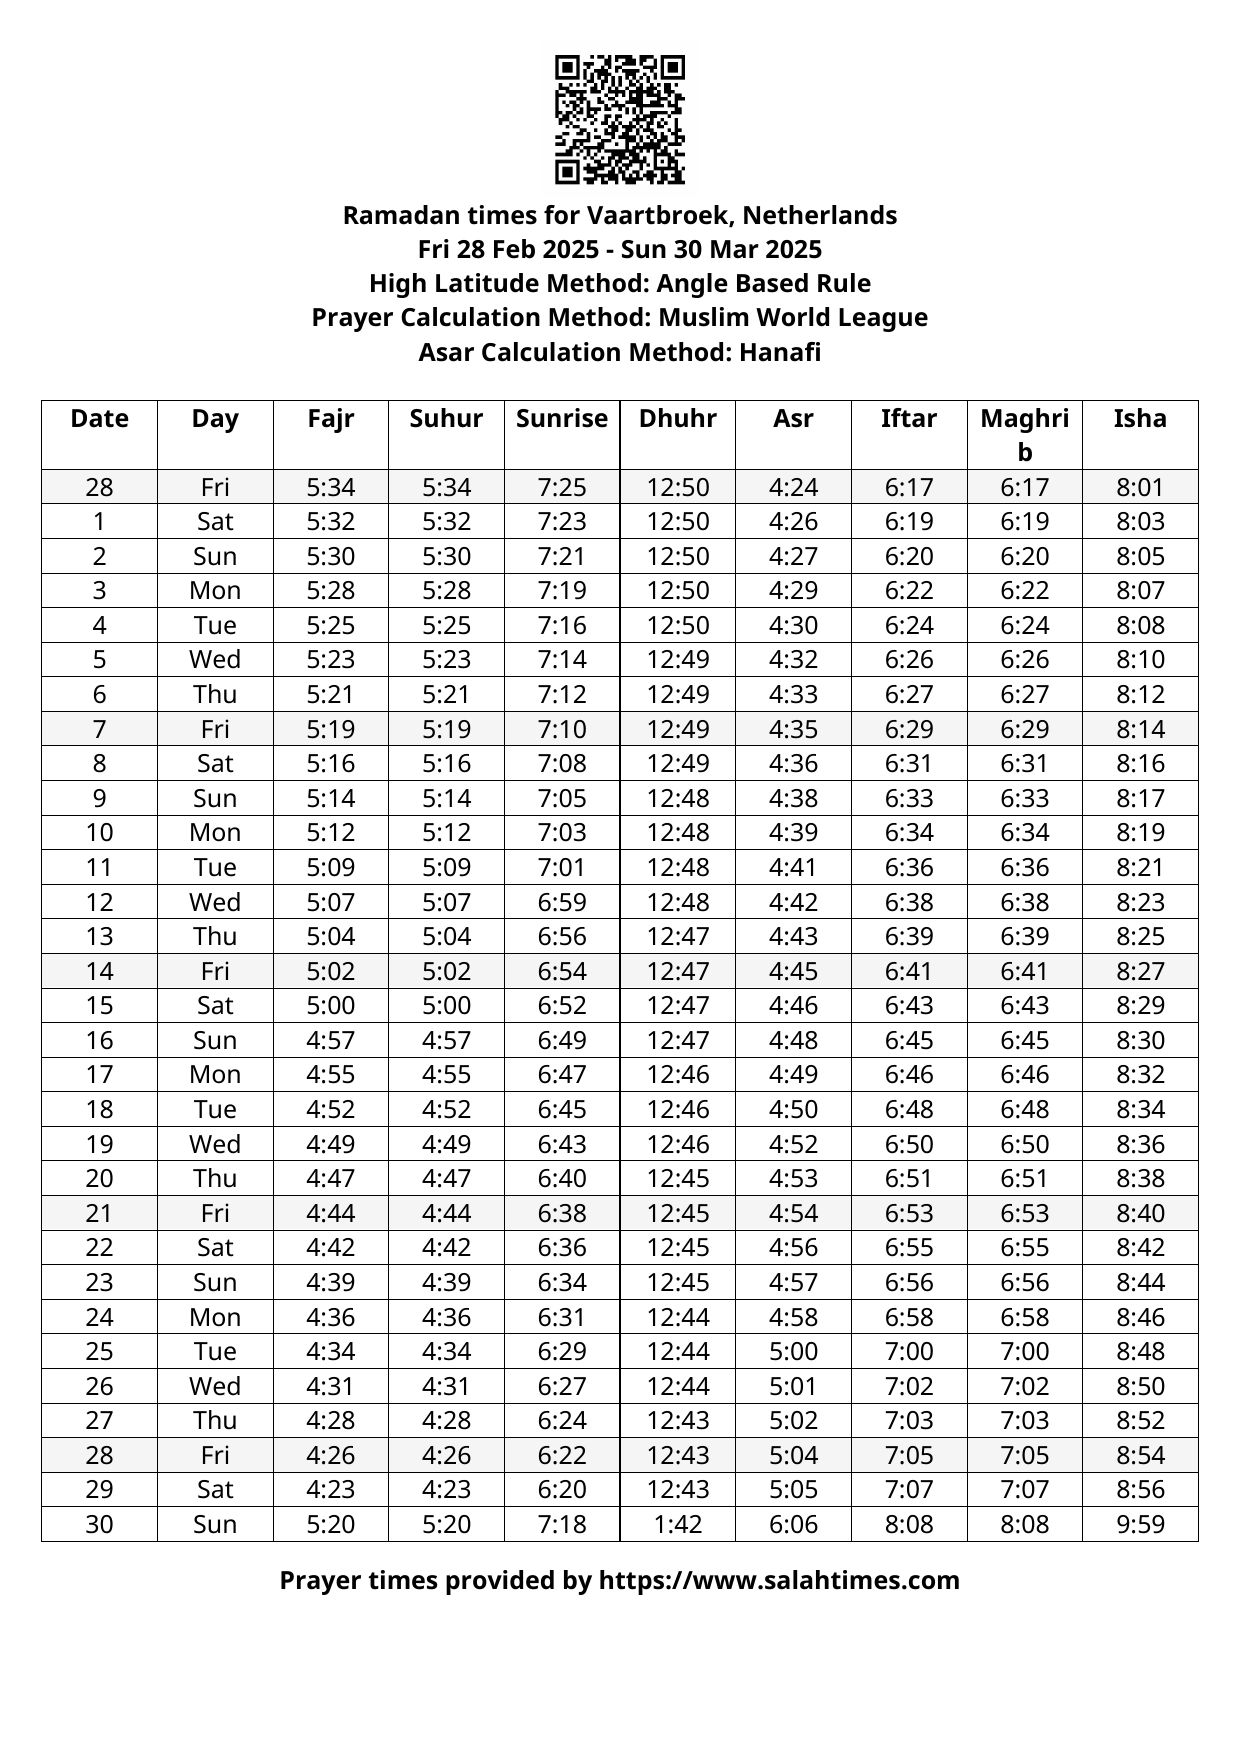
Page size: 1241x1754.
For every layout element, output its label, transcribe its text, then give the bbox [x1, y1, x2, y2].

table_cell 6:31 [505, 1300, 619, 1333]
table_cell 8:40 [1083, 1196, 1198, 1229]
table_cell 4:44 [274, 1196, 388, 1229]
table_cell 4:35 [736, 712, 851, 745]
table_cell 5:00 [274, 989, 388, 1022]
table_cell 7:07 [852, 1473, 967, 1506]
table_cell 6:50 [852, 1127, 967, 1160]
table_header Asr [736, 401, 851, 469]
table_cell Wed [158, 643, 273, 676]
table_cell 6:46 [968, 1058, 1082, 1091]
table_cell 1:42 [621, 1507, 735, 1541]
table_cell 4:34 [389, 1334, 504, 1368]
table_header Iftar [852, 401, 967, 469]
table_cell 7:07 [968, 1473, 1082, 1506]
table_cell 5:02 [389, 954, 504, 987]
table_cell Sat [158, 504, 273, 538]
table_cell 7:01 [505, 850, 619, 884]
table_cell 5:00 [736, 1334, 851, 1368]
table_cell Thu [158, 919, 273, 953]
table_cell 2 [42, 539, 157, 572]
table_cell 4:42 [389, 1231, 504, 1264]
table_cell Tue [158, 850, 273, 884]
table_cell 12:48 [621, 850, 735, 884]
table_cell 6:22 [968, 574, 1082, 607]
table_cell 6:49 [505, 1023, 619, 1057]
table_cell 7:16 [505, 608, 619, 642]
table_cell 12:47 [621, 1023, 735, 1057]
table_cell 8:52 [1083, 1404, 1198, 1437]
table_cell 8:19 [1083, 816, 1198, 849]
table_cell 12:47 [621, 954, 735, 987]
table_cell 4:57 [274, 1023, 388, 1057]
table_cell 6:48 [852, 1092, 967, 1126]
table_cell 5:01 [736, 1369, 851, 1402]
table_cell 5:02 [274, 954, 388, 987]
table_cell Sun [158, 781, 273, 814]
table_cell Sun [158, 1023, 273, 1057]
table_cell 7:05 [505, 781, 619, 814]
table_cell 23 [42, 1265, 157, 1299]
table_cell 5:23 [389, 643, 504, 676]
table_cell 6:56 [852, 1265, 967, 1299]
table_cell 22 [42, 1231, 157, 1264]
table_cell Thu [158, 1161, 273, 1195]
table_cell 5:07 [274, 885, 388, 918]
table_cell Mon [158, 1058, 273, 1091]
table_cell 27 [42, 1404, 157, 1437]
table_cell 4:55 [274, 1058, 388, 1091]
table_cell 8:10 [1083, 643, 1198, 676]
table_cell 5:05 [736, 1473, 851, 1506]
table_cell 5:16 [389, 746, 504, 780]
table_cell 6:22 [852, 574, 967, 607]
table_cell 10 [42, 816, 157, 849]
table_cell 12:48 [621, 885, 735, 918]
table_cell 8:42 [1083, 1231, 1198, 1264]
table_cell 6:33 [968, 781, 1082, 814]
table_cell Fri [158, 712, 273, 745]
table_cell 5:30 [274, 539, 388, 572]
table_cell 6 [42, 677, 157, 711]
table_cell 28 [42, 470, 157, 503]
table_cell 8:12 [1083, 677, 1198, 711]
table_cell 6:29 [968, 712, 1082, 745]
table_cell 12:46 [621, 1092, 735, 1126]
table_cell 8:54 [1083, 1438, 1198, 1472]
table_cell 6:19 [852, 504, 967, 538]
table_cell 6:50 [968, 1127, 1082, 1160]
table_cell 17 [42, 1058, 157, 1091]
table_cell 4:27 [736, 539, 851, 572]
table_cell Thu [158, 677, 273, 711]
table_cell 6:40 [505, 1161, 619, 1195]
table_cell 8:07 [1083, 574, 1198, 607]
table_cell 12 [42, 885, 157, 918]
table_cell 7:02 [968, 1369, 1082, 1402]
table_cell 8:38 [1083, 1161, 1198, 1195]
table_cell Fri [158, 1196, 273, 1229]
table_cell 4:54 [736, 1196, 851, 1229]
table_cell 19 [42, 1127, 157, 1160]
table_cell 4:48 [736, 1023, 851, 1057]
table_cell 8:44 [1083, 1265, 1198, 1299]
table_cell 7:05 [852, 1438, 967, 1472]
table_cell 8:25 [1083, 919, 1198, 953]
table_cell 4:57 [736, 1265, 851, 1299]
table_cell 8:05 [1083, 539, 1198, 572]
table_cell 4:23 [274, 1473, 388, 1506]
table_cell 5:04 [389, 919, 504, 953]
table_cell 8:08 [968, 1507, 1082, 1541]
table_cell Tue [158, 1092, 273, 1126]
table_cell 6:54 [505, 954, 619, 987]
table_cell 6:34 [968, 816, 1082, 849]
table_cell 11 [42, 850, 157, 884]
table_cell 4:36 [389, 1300, 504, 1333]
table_cell Mon [158, 816, 273, 849]
table_header Suhur [389, 401, 504, 469]
table_cell 8:08 [1083, 608, 1198, 642]
table_cell 5:04 [274, 919, 388, 953]
table_cell 5:00 [389, 989, 504, 1022]
table_cell 5:32 [274, 504, 388, 538]
table_cell 28 [42, 1438, 157, 1472]
table_cell Fri [158, 470, 273, 503]
table_cell Sun [158, 1507, 273, 1541]
table_header Fajr [274, 401, 388, 469]
table_cell 4:45 [736, 954, 851, 987]
table_cell 4:39 [736, 816, 851, 849]
table_header Dhuhr [621, 401, 735, 469]
table_cell 12:50 [621, 470, 735, 503]
table_header Date [42, 401, 157, 469]
table_cell 12:49 [621, 677, 735, 711]
table_cell 4:58 [736, 1300, 851, 1333]
table_cell 6:34 [505, 1265, 619, 1299]
table_cell 4:32 [736, 643, 851, 676]
table_cell 4:43 [736, 919, 851, 953]
table_cell 7:03 [968, 1404, 1082, 1437]
table_cell Mon [158, 1300, 273, 1333]
table_cell 7:05 [968, 1438, 1082, 1472]
table_cell 5:23 [274, 643, 388, 676]
table_cell 6:59 [505, 885, 619, 918]
table_cell Fri [158, 1438, 273, 1472]
table_cell 4:49 [389, 1127, 504, 1160]
table_header Maghrib [968, 401, 1082, 469]
table_cell 12:49 [621, 712, 735, 745]
table_cell 8:56 [1083, 1473, 1198, 1506]
table_cell 1 [42, 504, 157, 538]
table_cell 4:26 [274, 1438, 388, 1472]
table_cell 5:20 [389, 1507, 504, 1541]
table_cell 6:22 [505, 1438, 619, 1472]
table_cell 7:21 [505, 539, 619, 572]
table_cell Sat [158, 1473, 273, 1506]
table_cell 8 [42, 746, 157, 780]
table_cell 4:52 [736, 1127, 851, 1160]
table_cell 4:28 [274, 1404, 388, 1437]
table_cell 6:36 [505, 1231, 619, 1264]
table_cell 3 [42, 574, 157, 607]
table_cell 5:21 [274, 677, 388, 711]
table_cell 6:39 [852, 919, 967, 953]
table_cell 6:58 [968, 1300, 1082, 1333]
table_cell 6:39 [968, 919, 1082, 953]
table_cell 6:27 [852, 677, 967, 711]
table_cell 12:50 [621, 574, 735, 607]
table_cell 5:32 [389, 504, 504, 538]
table_cell Fri [158, 954, 273, 987]
table_cell 5:28 [274, 574, 388, 607]
table_cell 7:12 [505, 677, 619, 711]
table_cell 12:44 [621, 1334, 735, 1368]
table_cell 5:34 [389, 470, 504, 503]
table_cell 6:31 [968, 746, 1082, 780]
table_cell 6:27 [505, 1369, 619, 1402]
table_cell 8:32 [1083, 1058, 1198, 1091]
table_cell 12:50 [621, 504, 735, 538]
table_cell 6:38 [968, 885, 1082, 918]
table_cell 13 [42, 919, 157, 953]
table_cell 6:43 [968, 989, 1082, 1022]
table_cell Mon [158, 574, 273, 607]
table_cell 4:31 [389, 1369, 504, 1402]
table_cell 4:42 [274, 1231, 388, 1264]
table_cell 4:57 [389, 1023, 504, 1057]
table_cell 7:03 [505, 816, 619, 849]
table_cell 6:36 [968, 850, 1082, 884]
table_cell 4:23 [389, 1473, 504, 1506]
table_cell Tue [158, 1334, 273, 1368]
table_cell 6:26 [968, 643, 1082, 676]
table_cell Wed [158, 885, 273, 918]
table_cell 7 [42, 712, 157, 745]
table_cell 4:47 [389, 1161, 504, 1195]
table_cell 8:27 [1083, 954, 1198, 987]
table_cell 8:30 [1083, 1023, 1198, 1057]
table_header Sunrise [505, 401, 619, 469]
table_cell 6:34 [852, 816, 967, 849]
table_cell 6:43 [852, 989, 967, 1022]
table_cell 4:49 [274, 1127, 388, 1160]
table_cell 4:38 [736, 781, 851, 814]
table_cell 6:06 [736, 1507, 851, 1541]
table_cell 12:46 [621, 1127, 735, 1160]
table_cell 5:07 [389, 885, 504, 918]
table_cell 16 [42, 1023, 157, 1057]
table_cell 5 [42, 643, 157, 676]
table_cell 5:12 [389, 816, 504, 849]
table_cell 5:14 [274, 781, 388, 814]
table_cell 5:09 [389, 850, 504, 884]
text Asar Calculation Method: Hanafi [42, 334, 1198, 368]
table_cell 6:20 [505, 1473, 619, 1506]
table_cell 4:41 [736, 850, 851, 884]
table_cell 12:46 [621, 1058, 735, 1091]
table_cell 12:48 [621, 816, 735, 849]
table_cell 8:17 [1083, 781, 1198, 814]
table_cell 6:33 [852, 781, 967, 814]
table_cell 6:24 [968, 608, 1082, 642]
text Prayer times provided by https://www.salahtimes.com [42, 1563, 1198, 1597]
table_cell Sat [158, 746, 273, 780]
text Prayer Calculation Method: Muslim World League [42, 300, 1198, 334]
table_cell 4 [42, 608, 157, 642]
table_cell 8:14 [1083, 712, 1198, 745]
table_cell 4:34 [274, 1334, 388, 1368]
table_cell 5:14 [389, 781, 504, 814]
table_cell 4:26 [389, 1438, 504, 1472]
table_cell 6:38 [505, 1196, 619, 1229]
table_cell 26 [42, 1369, 157, 1402]
table_cell 7:25 [505, 470, 619, 503]
table_cell 8:21 [1083, 850, 1198, 884]
table_cell 5:19 [389, 712, 504, 745]
table_cell 4:28 [389, 1404, 504, 1437]
table_cell 18 [42, 1092, 157, 1126]
table_cell 6:29 [852, 712, 967, 745]
table_cell 21 [42, 1196, 157, 1229]
table_cell 6:26 [852, 643, 967, 676]
table_cell 5:25 [274, 608, 388, 642]
table_cell 4:36 [736, 746, 851, 780]
table_cell 7:00 [968, 1334, 1082, 1368]
table_cell 5:02 [736, 1404, 851, 1437]
table_cell 6:38 [852, 885, 967, 918]
table_cell 5:34 [274, 470, 388, 503]
text High Latitude Method: Angle Based Rule [42, 266, 1198, 300]
table_cell 6:20 [852, 539, 967, 572]
table_cell 6:58 [852, 1300, 967, 1333]
table_cell 8:29 [1083, 989, 1198, 1022]
table_cell 12:45 [621, 1196, 735, 1229]
table_cell 5:25 [389, 608, 504, 642]
table_cell 4:52 [274, 1092, 388, 1126]
table_cell Wed [158, 1127, 273, 1160]
table_cell 4:39 [274, 1265, 388, 1299]
table_cell 4:47 [274, 1161, 388, 1195]
table_cell 24 [42, 1300, 157, 1333]
table_cell 7:08 [505, 746, 619, 780]
table_cell 4:49 [736, 1058, 851, 1091]
table_cell 4:30 [736, 608, 851, 642]
table_cell 29 [42, 1473, 157, 1506]
table_cell 6:24 [505, 1404, 619, 1437]
table_cell 7:19 [505, 574, 619, 607]
table_cell 6:17 [852, 470, 967, 503]
table_cell 8:03 [1083, 504, 1198, 538]
table_cell 6:45 [505, 1092, 619, 1126]
table_cell 6:29 [505, 1334, 619, 1368]
table_cell 12:45 [621, 1161, 735, 1195]
table_cell 6:51 [852, 1161, 967, 1195]
table_cell 4:52 [389, 1092, 504, 1126]
table_cell 12:43 [621, 1473, 735, 1506]
table_cell 4:33 [736, 677, 851, 711]
table_cell 6:41 [852, 954, 967, 987]
table_cell 6:55 [968, 1231, 1082, 1264]
table_cell 12:47 [621, 919, 735, 953]
table_cell Sat [158, 1231, 273, 1264]
table_cell 25 [42, 1334, 157, 1368]
picture [542, 41, 699, 198]
table_cell 6:27 [968, 677, 1082, 711]
table_cell 6:53 [968, 1196, 1082, 1229]
table_cell Wed [158, 1369, 273, 1402]
table_cell 12:45 [621, 1231, 735, 1264]
table_cell 4:50 [736, 1092, 851, 1126]
table_cell 7:02 [852, 1369, 967, 1402]
table_cell 6:43 [505, 1127, 619, 1160]
table_cell 12:44 [621, 1369, 735, 1402]
table_cell 12:43 [621, 1404, 735, 1437]
table_cell 7:18 [505, 1507, 619, 1541]
table_cell 6:41 [968, 954, 1082, 987]
text Ramadan times for Vaartbroek, Netherlands [42, 198, 1198, 232]
table_header Day [158, 401, 273, 469]
table_cell 7:14 [505, 643, 619, 676]
table_cell 5:28 [389, 574, 504, 607]
table_cell 6:20 [968, 539, 1082, 572]
table_cell 12:50 [621, 608, 735, 642]
table_cell 6:24 [852, 608, 967, 642]
table_cell 8:08 [852, 1507, 967, 1541]
table_cell 4:55 [389, 1058, 504, 1091]
table_cell 7:10 [505, 712, 619, 745]
table_cell 12:49 [621, 746, 735, 780]
table_cell 7:23 [505, 504, 619, 538]
table_cell 8:50 [1083, 1369, 1198, 1402]
table_cell 4:36 [274, 1300, 388, 1333]
table_cell 5:09 [274, 850, 388, 884]
table_cell 7:03 [852, 1404, 967, 1437]
table_cell 14 [42, 954, 157, 987]
table_cell 12:43 [621, 1438, 735, 1472]
table_cell 6:53 [852, 1196, 967, 1229]
table_cell 8:34 [1083, 1092, 1198, 1126]
table_cell 4:46 [736, 989, 851, 1022]
table_cell 4:24 [736, 470, 851, 503]
table_cell 12:48 [621, 781, 735, 814]
table_cell Sun [158, 1265, 273, 1299]
table_cell 6:47 [505, 1058, 619, 1091]
table_cell 8:48 [1083, 1334, 1198, 1368]
table_cell 4:42 [736, 885, 851, 918]
table_cell 6:36 [852, 850, 967, 884]
table_cell 6:45 [968, 1023, 1082, 1057]
table_cell 6:31 [852, 746, 967, 780]
table_cell 4:44 [389, 1196, 504, 1229]
table_cell 9:59 [1083, 1507, 1198, 1541]
table_cell 6:52 [505, 989, 619, 1022]
table_cell 6:46 [852, 1058, 967, 1091]
table_cell 4:31 [274, 1369, 388, 1402]
table_cell Sat [158, 989, 273, 1022]
table_cell 6:45 [852, 1023, 967, 1057]
table_cell 5:12 [274, 816, 388, 849]
table_cell Sun [158, 539, 273, 572]
table_cell 4:39 [389, 1265, 504, 1299]
table_cell 9 [42, 781, 157, 814]
table_cell 12:50 [621, 539, 735, 572]
table_cell 5:21 [389, 677, 504, 711]
table_header Isha [1083, 401, 1198, 469]
table_cell 30 [42, 1507, 157, 1541]
table_cell 4:53 [736, 1161, 851, 1195]
table_cell Thu [158, 1404, 273, 1437]
text Fri 28 Feb 2025 - Sun 30 Mar 2025 [42, 232, 1198, 266]
table_cell 6:17 [968, 470, 1082, 503]
table_cell 15 [42, 989, 157, 1022]
table_cell 8:16 [1083, 746, 1198, 780]
table_cell 4:26 [736, 504, 851, 538]
table_cell 5:16 [274, 746, 388, 780]
table_cell 8:01 [1083, 470, 1198, 503]
table_cell 5:20 [274, 1507, 388, 1541]
table_cell 4:56 [736, 1231, 851, 1264]
table_cell 12:47 [621, 989, 735, 1022]
table_cell 12:44 [621, 1300, 735, 1333]
table_cell 8:46 [1083, 1300, 1198, 1333]
table_cell 6:56 [968, 1265, 1082, 1299]
table_cell 6:48 [968, 1092, 1082, 1126]
table_cell 5:19 [274, 712, 388, 745]
table_cell 8:23 [1083, 885, 1198, 918]
table_cell Tue [158, 608, 273, 642]
table_cell 20 [42, 1161, 157, 1195]
table_cell 6:51 [968, 1161, 1082, 1195]
table_cell 4:29 [736, 574, 851, 607]
table_cell 8:36 [1083, 1127, 1198, 1160]
table_cell 6:19 [968, 504, 1082, 538]
table_cell 5:04 [736, 1438, 851, 1472]
table_cell 6:56 [505, 919, 619, 953]
table_cell 12:45 [621, 1265, 735, 1299]
table_cell 7:00 [852, 1334, 967, 1368]
table_cell 6:55 [852, 1231, 967, 1264]
table_cell 12:49 [621, 643, 735, 676]
table_cell 5:30 [389, 539, 504, 572]
